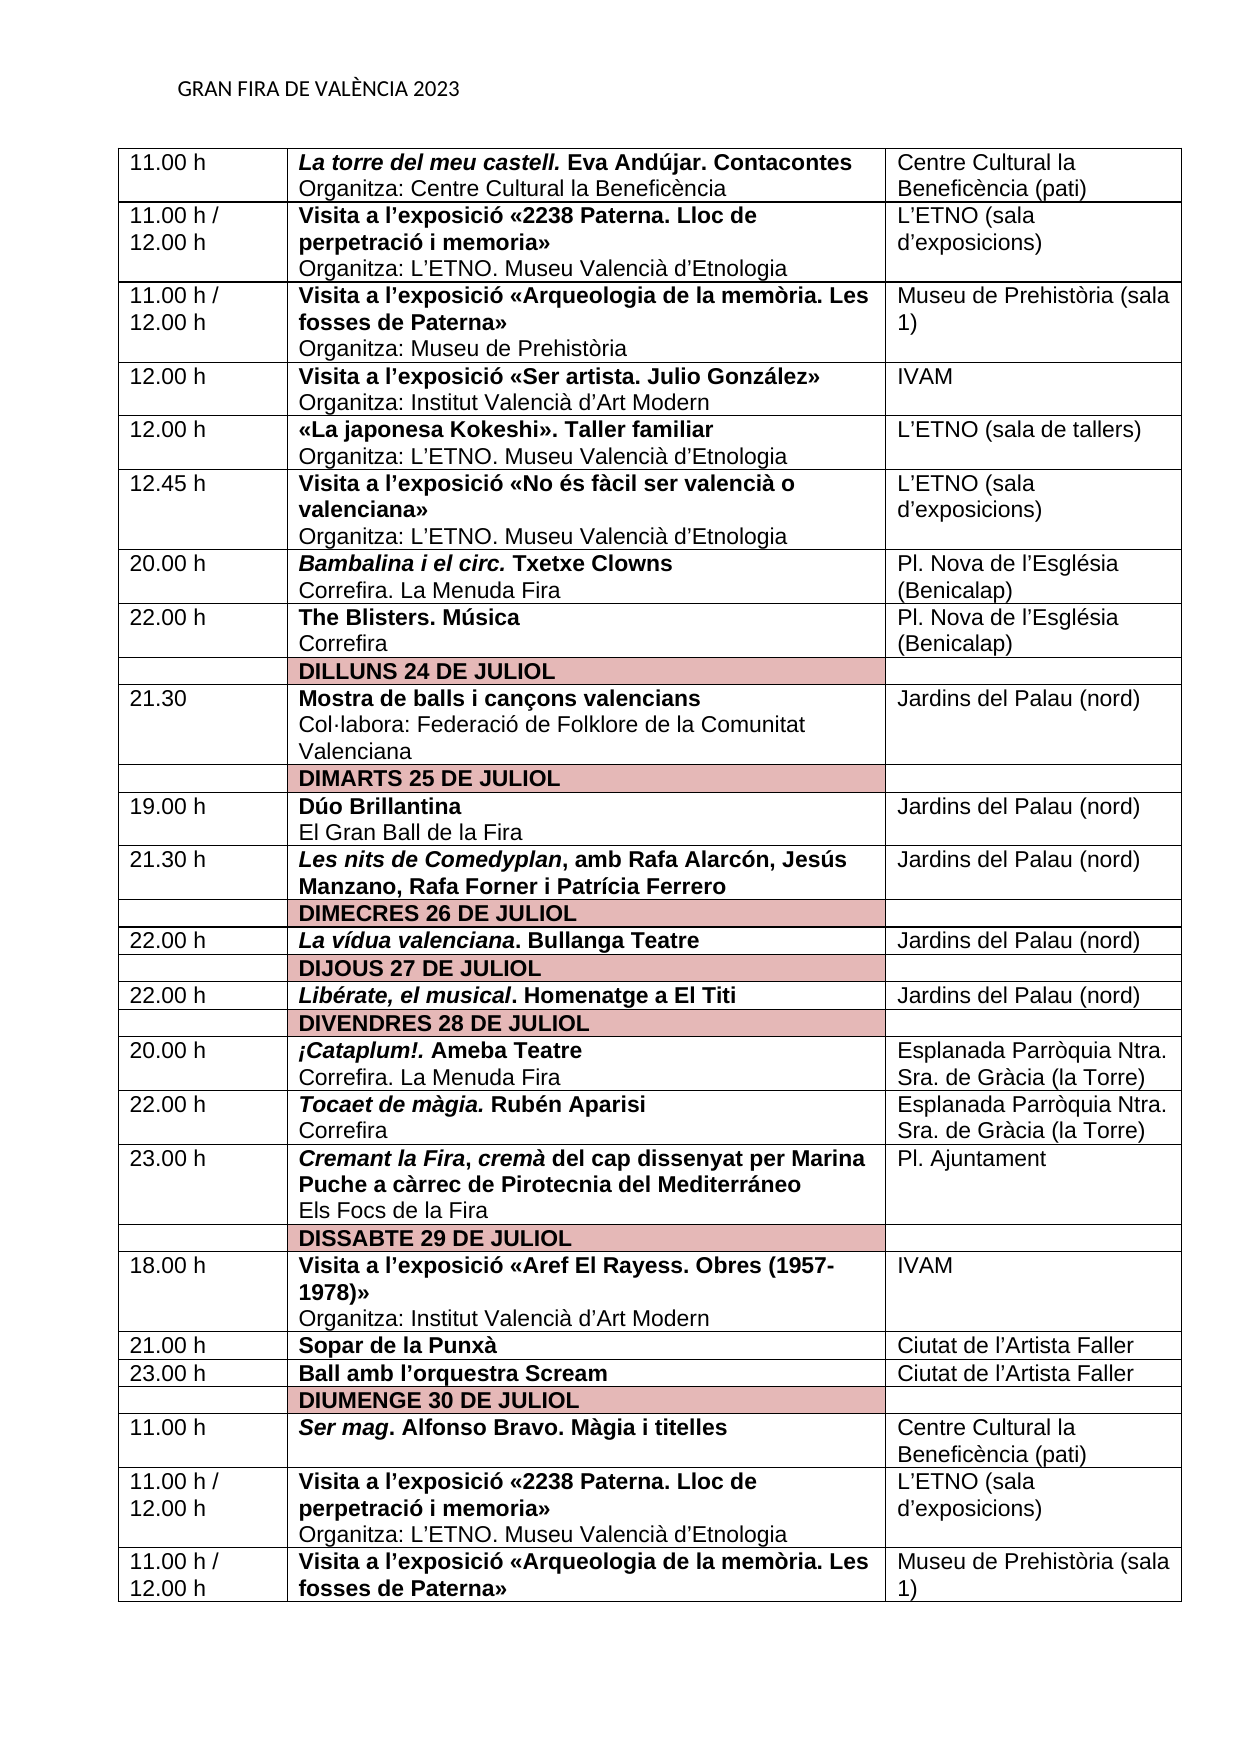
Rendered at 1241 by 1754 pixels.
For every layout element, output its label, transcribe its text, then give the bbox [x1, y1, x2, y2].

table_cell Visita a l’exposició «Aref El Rayess. Obres (1957-1978)» Organitza: Institut Valencià d’Art Modern [288, 1252, 885, 1331]
table_cell DIUMENGE 30 DE JULIOL [288, 1387, 885, 1413]
table_cell Ciutat de l’Artista Faller [886, 1360, 1181, 1386]
table_cell 23.00 h [119, 1360, 287, 1386]
table_cell Dúo Brillantina El Gran Ball de la Fira [288, 793, 885, 845]
table_cell Ser mag. Alfonso Bravo. Màgia i titelles [288, 1414, 885, 1467]
table_cell Pl. Ajuntament [886, 1145, 1181, 1224]
table_cell 11.00 h [119, 1414, 287, 1467]
table_cell 12.00 h [119, 416, 287, 469]
table_cell La vídua valenciana. Bullanga Teatre [288, 928, 885, 954]
table_cell «La japonesa Kokeshi». Taller familiar Organitza: L’ETNO. Museu Valencià d’Etnologia [288, 416, 885, 469]
table_cell Ciutat de l’Artista Faller [886, 1332, 1181, 1358]
table_cell Museu de Prehistòria (sala 1) [886, 283, 1181, 362]
table_cell [119, 1387, 287, 1413]
table_cell [886, 1225, 1181, 1251]
table_cell [886, 658, 1181, 684]
table_cell DISSABTE 29 DE JULIOL [288, 1225, 885, 1251]
table_cell 22.00 h [119, 928, 287, 954]
table_cell 20.00 h [119, 1037, 287, 1090]
table_cell ¡Cataplum!. Ameba Teatre Correfira. La Menuda Fira [288, 1037, 885, 1090]
table_cell Jardins del Palau (nord) [886, 928, 1181, 954]
table_cell Ball amb l’orquestra Scream [288, 1360, 885, 1386]
table_cell The Blisters. Música Correfira [288, 604, 885, 657]
table_cell [886, 1387, 1181, 1413]
table_cell [886, 900, 1181, 926]
table_cell Mostra de balls i cançons valencians Col·labora: Federació de Folklore de la Comunitat Valenciana [288, 685, 885, 764]
table_cell 11.00 h / 12.00 h [119, 203, 287, 281]
table_cell Jardins del Palau (nord) [886, 685, 1181, 764]
table_cell 18.00 h [119, 1252, 287, 1331]
table_cell L’ETNO (sala d’exposicions) [886, 470, 1181, 549]
table_cell Sopar de la Punxà [288, 1332, 885, 1358]
table_cell 12.00 h [119, 363, 287, 415]
table_cell Visita a l’exposició «Arqueologia de la memòria. Les fosses de Paterna» Organitza: Museu de Prehistòria [288, 283, 885, 362]
table_cell Visita a l’exposició «No és fàcil ser valencià o valenciana» Organitza: L’ETNO. Museu Valencià d’Etnologia [288, 470, 885, 549]
table_cell 23.00 h [119, 1145, 287, 1224]
table_cell 22.00 h [119, 1091, 287, 1143]
table_cell 19.00 h [119, 793, 287, 845]
table_cell Jardins del Palau (nord) [886, 793, 1181, 845]
table_cell [886, 1010, 1181, 1036]
table_cell DILLUNS 24 DE JULIOL [288, 658, 885, 684]
table_cell 12.45 h [119, 470, 287, 549]
table_cell La torre del meu castell. Eva Andújar. Contacontes Organitza: Centre Cultural la Beneficència [288, 149, 885, 201]
table_cell [119, 1225, 287, 1251]
table_cell [119, 1010, 287, 1036]
table_cell 21.30 [119, 685, 287, 764]
table_cell Esplanada Parròquia Ntra. Sra. de Gràcia (la Torre) [886, 1091, 1181, 1143]
table_cell L’ETNO (sala d’exposicions) [886, 203, 1181, 281]
table_cell Visita a l’exposició «Ser artista. Julio González» Organitza: Institut Valencià d’Art Modern [288, 363, 885, 415]
table_cell IVAM [886, 1252, 1181, 1331]
table_cell Jardins del Palau (nord) [886, 982, 1181, 1009]
table_cell Tocaet de màgia. Rubén Aparisi Correfira [288, 1091, 885, 1143]
table_cell [886, 765, 1181, 792]
table_cell Pl. Nova de l’Església (Benicalap) [886, 604, 1181, 657]
table_cell IVAM [886, 363, 1181, 415]
table_cell [119, 765, 287, 792]
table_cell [886, 1548, 1181, 1601]
table_cell 11.00 h / 12.00 h [119, 283, 287, 362]
table_cell 22.00 h [119, 982, 287, 1009]
table_cell Centre Cultural la Beneficència (pati) [886, 1414, 1181, 1467]
table_cell DIMARTS 25 DE JULIOL [288, 765, 885, 792]
table_cell Libérate, el musical. Homenatge a El Titi [288, 982, 885, 1009]
table_cell Esplanada Parròquia Ntra. Sra. de Gràcia (la Torre) [886, 1037, 1181, 1090]
table_cell Bambalina i el circ. Txetxe Clowns Correfira. La Menuda Fira [288, 550, 885, 603]
table_cell L’ETNO (sala de tallers) [886, 416, 1181, 469]
table_cell Pl. Nova de l’Església (Benicalap) [886, 550, 1181, 603]
table_cell Cremant la Fira, cremà del cap dissenyat per Marina Puche a càrrec de Pirotecnia del Mediterráneo Els Focs de la Fira [288, 1145, 885, 1224]
table_cell L’ETNO (sala d’exposicions) [886, 1468, 1181, 1547]
table_cell [119, 900, 287, 926]
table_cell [886, 149, 1181, 201]
table_cell [119, 658, 287, 684]
table_cell Jardins del Palau (nord) [886, 846, 1181, 899]
table_cell 11.00 h [119, 149, 287, 201]
table_cell Les nits de Comedyplan, amb Rafa Alarcón, Jesús Manzano, Rafa Forner i Patrícia Ferrero [288, 846, 885, 899]
table_cell DIVENDRES 28 DE JULIOL [288, 1010, 885, 1036]
table_cell Visita a l’exposició «2238 Paterna. Lloc de perpetració i memoria» Organitza: L’ETNO. Museu Valencià d’Etnologia [288, 203, 885, 281]
table_cell DIMECRES 26 DE JULIOL [288, 900, 885, 926]
table_cell 11.00 h / 12.00 h [119, 1548, 287, 1601]
table_cell 22.00 h [119, 604, 287, 657]
table_cell 21.00 h [119, 1332, 287, 1358]
table_cell 21.30 h [119, 846, 287, 899]
table_cell 20.00 h [119, 550, 287, 603]
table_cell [288, 1548, 885, 1601]
table_cell [886, 955, 1181, 981]
table_cell Visita a l’exposició «2238 Paterna. Lloc de perpetració i memoria» Organitza: L’ETNO. Museu Valencià d’Etnologia [288, 1468, 885, 1547]
table_cell 11.00 h / 12.00 h [119, 1468, 287, 1547]
table_cell DIJOUS 27 DE JULIOL [288, 955, 885, 981]
table_cell [119, 955, 287, 981]
